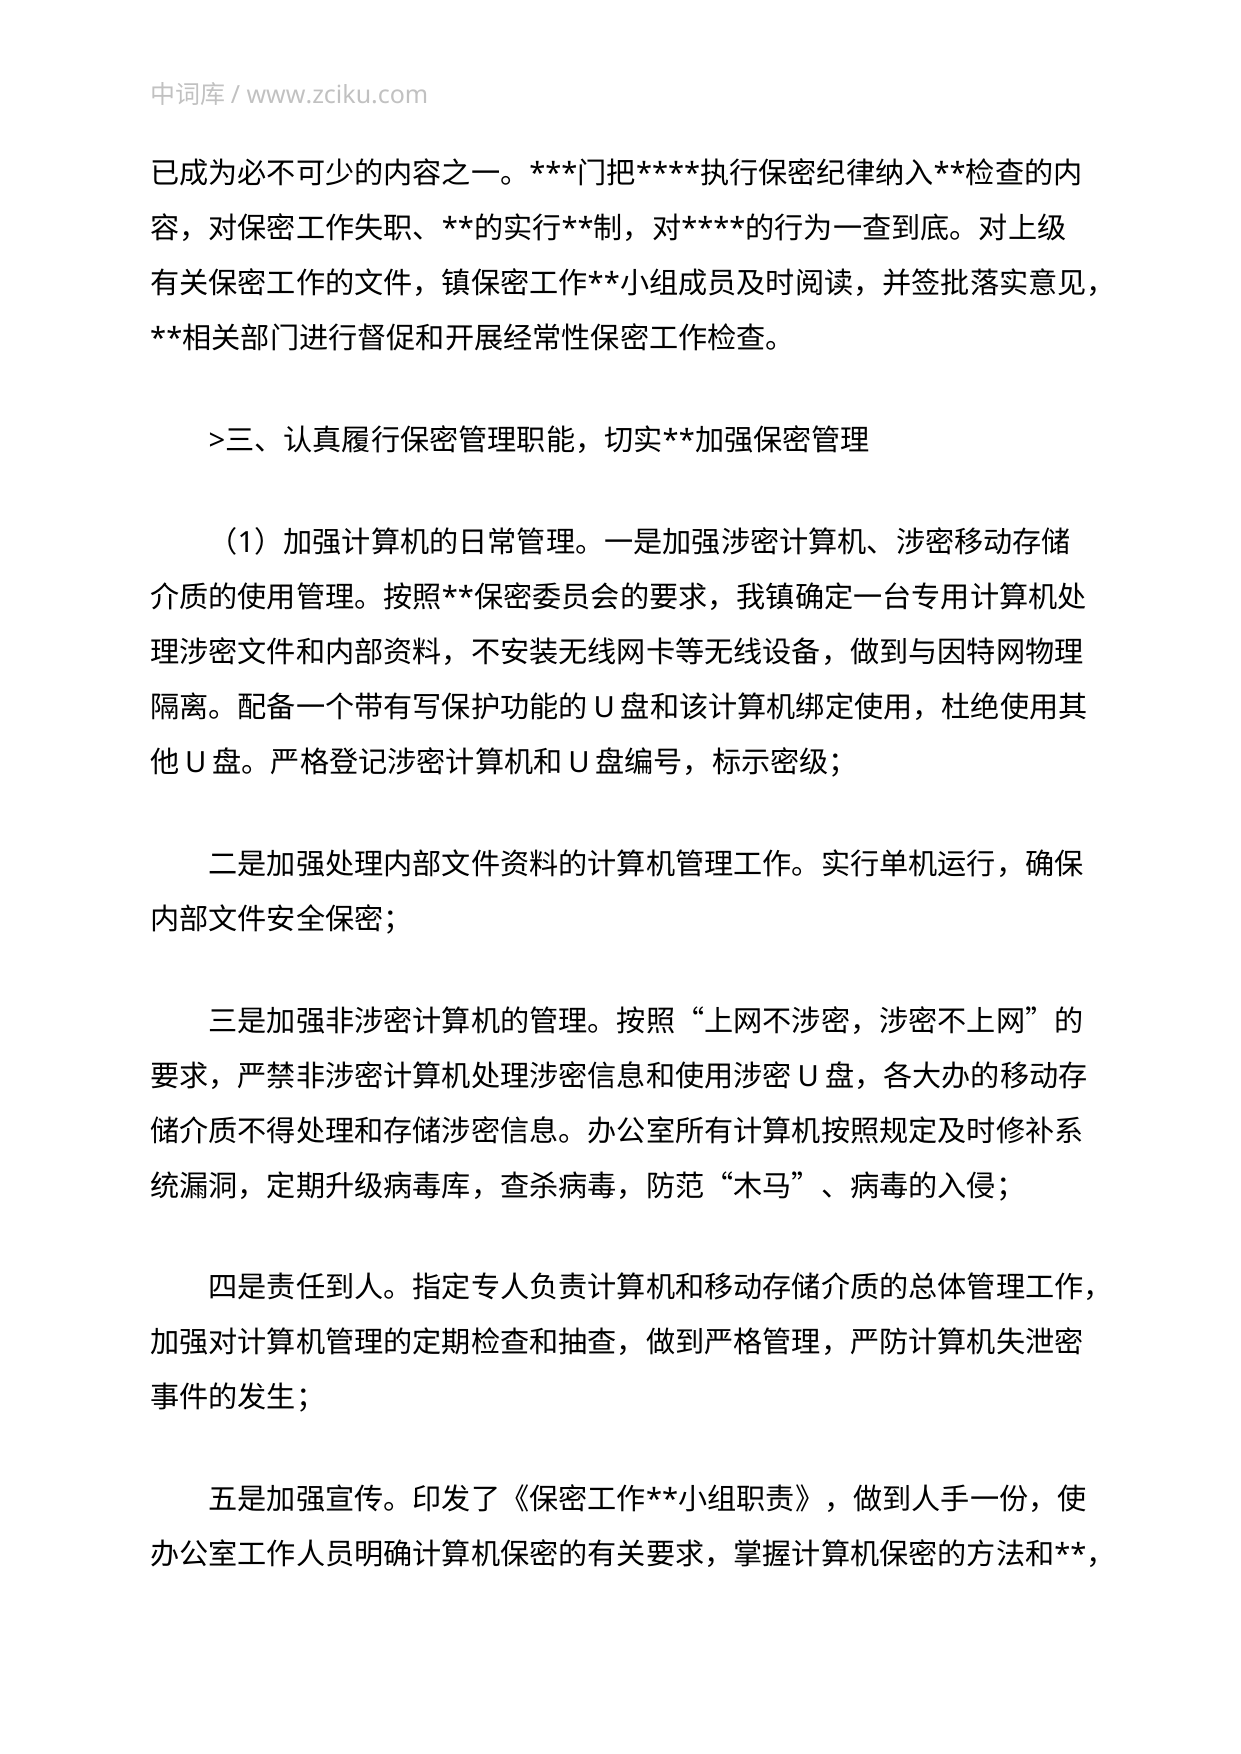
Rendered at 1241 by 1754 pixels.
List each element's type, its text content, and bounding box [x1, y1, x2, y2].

text 三是加强非涉密计算机的管理。按照“上网不涉密，涉密不上网”的要求，严禁非涉密计算机处理涉密信息和使用涉密U盘，各大办的移动存储介质不得处理和存储涉密信息。办公室所有计算机按照规定及时修补系统漏洞，定期升级病毒库，查杀病毒，防范“木马”、病毒的入侵； [150, 997, 1090, 1204]
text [150, 1476, 1090, 1573]
text >三、认真履行保密管理职能，切实**加强保密管理 [150, 417, 1090, 459]
text 四是责任到人。指定专人负责计算机和移动存储介质的总体管理工作，加强对计算机管理的定期检查和抽查，做到严格管理，严防计算机失泄密事件的发生； [150, 1264, 1090, 1416]
text （1）加强计算机的日常管理。一是加强涉密计算机、涉密移动存储介质的使用管理。按照**保密委员会的要求，我镇确定一台专用计算机处理涉密文件和内部资料，不安装无线网卡等无线设备，做到与因特网物理隔离。配备一个带有写保护功能的U盘和该计算机绑定使用，杜绝使用其他U盘。严格登记涉密计算机和U盘编号，标示密级； [150, 519, 1090, 781]
text 二是加强处理内部文件资料的计算机管理工作。实行单机运行，确保内部文件安全保密； [150, 841, 1090, 938]
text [150, 150, 1090, 357]
